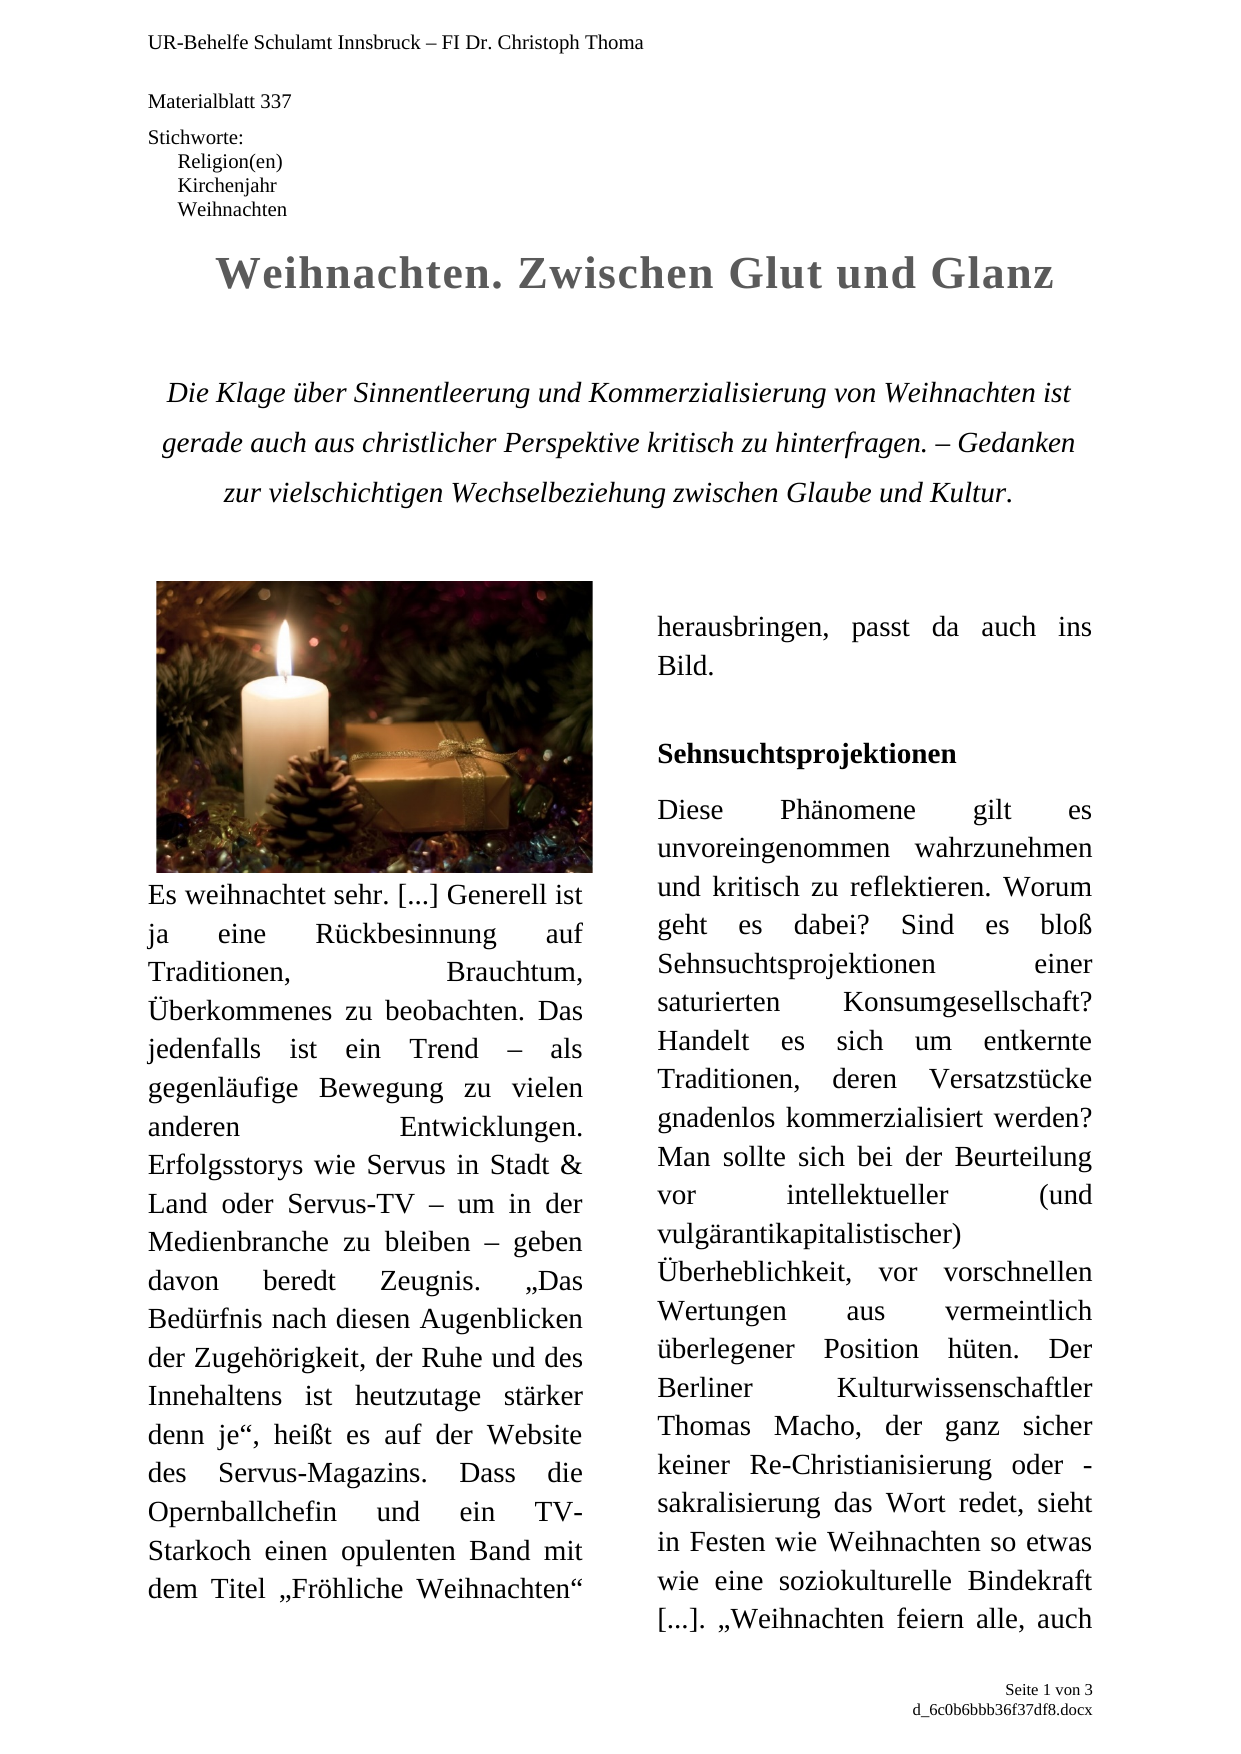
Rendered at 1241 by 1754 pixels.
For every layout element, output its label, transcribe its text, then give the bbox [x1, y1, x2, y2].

text Sehnsuchtsprojektionen [657, 737, 1092, 770]
text Religion(en) [177, 149, 1092, 173]
text Die Klage über Sinnentleerung und Kommerzialisierung von Weihnachten ist gerade auch aus christlicher Perspektive kritisch zu hinterfragen. – Gedanken zur vielschichtigen Wechselbeziehung zwischen Glaube und Kultur. [148, 375, 1092, 509]
picture [156, 581, 593, 873]
text Kirchenjahr [177, 173, 1092, 197]
text Weihnachten [177, 197, 1092, 221]
text Stichworte: [148, 125, 1092, 149]
text Materialblatt 337 [148, 89, 1092, 113]
subtitle Weihnachten. Zwischen Glut und Glanz [148, 246, 1092, 299]
